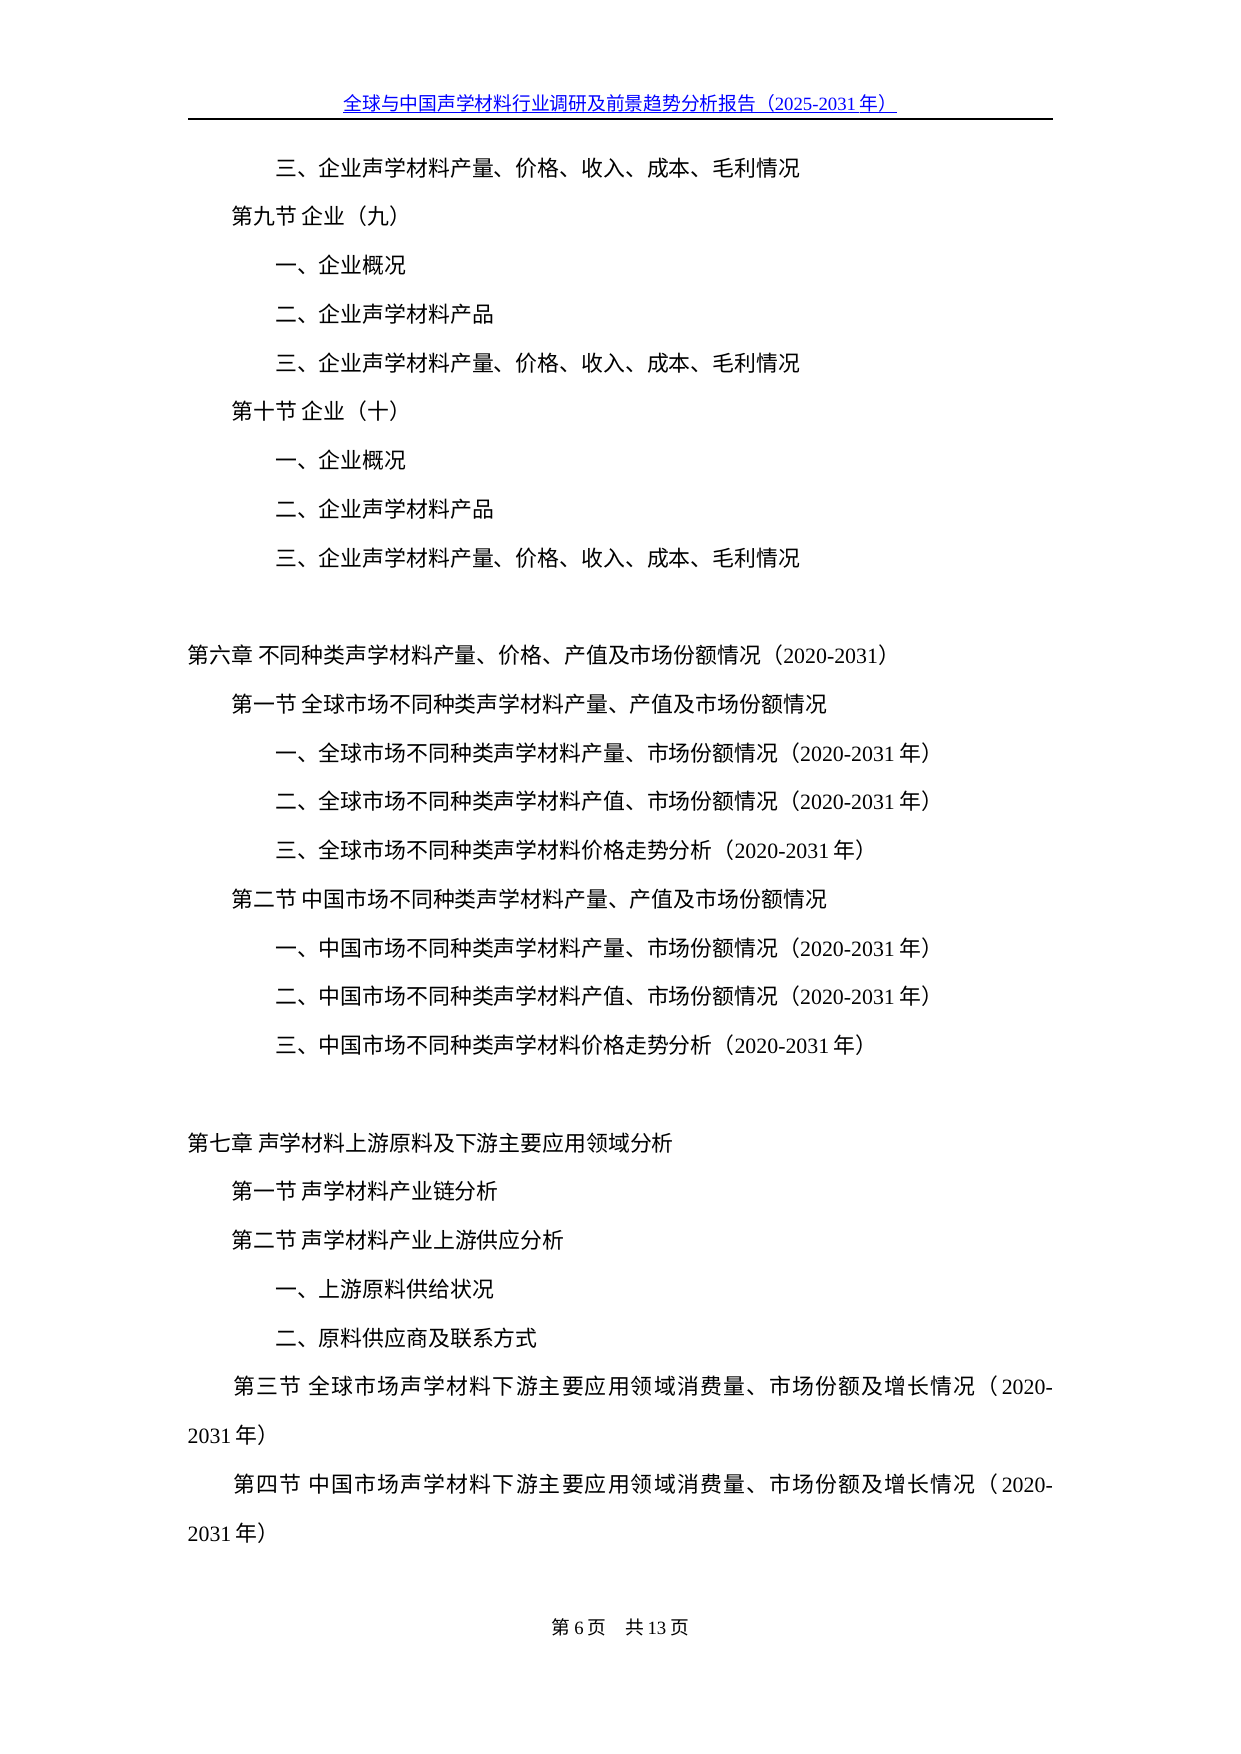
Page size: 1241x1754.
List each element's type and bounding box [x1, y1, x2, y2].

text [187, 150, 1053, 1548]
